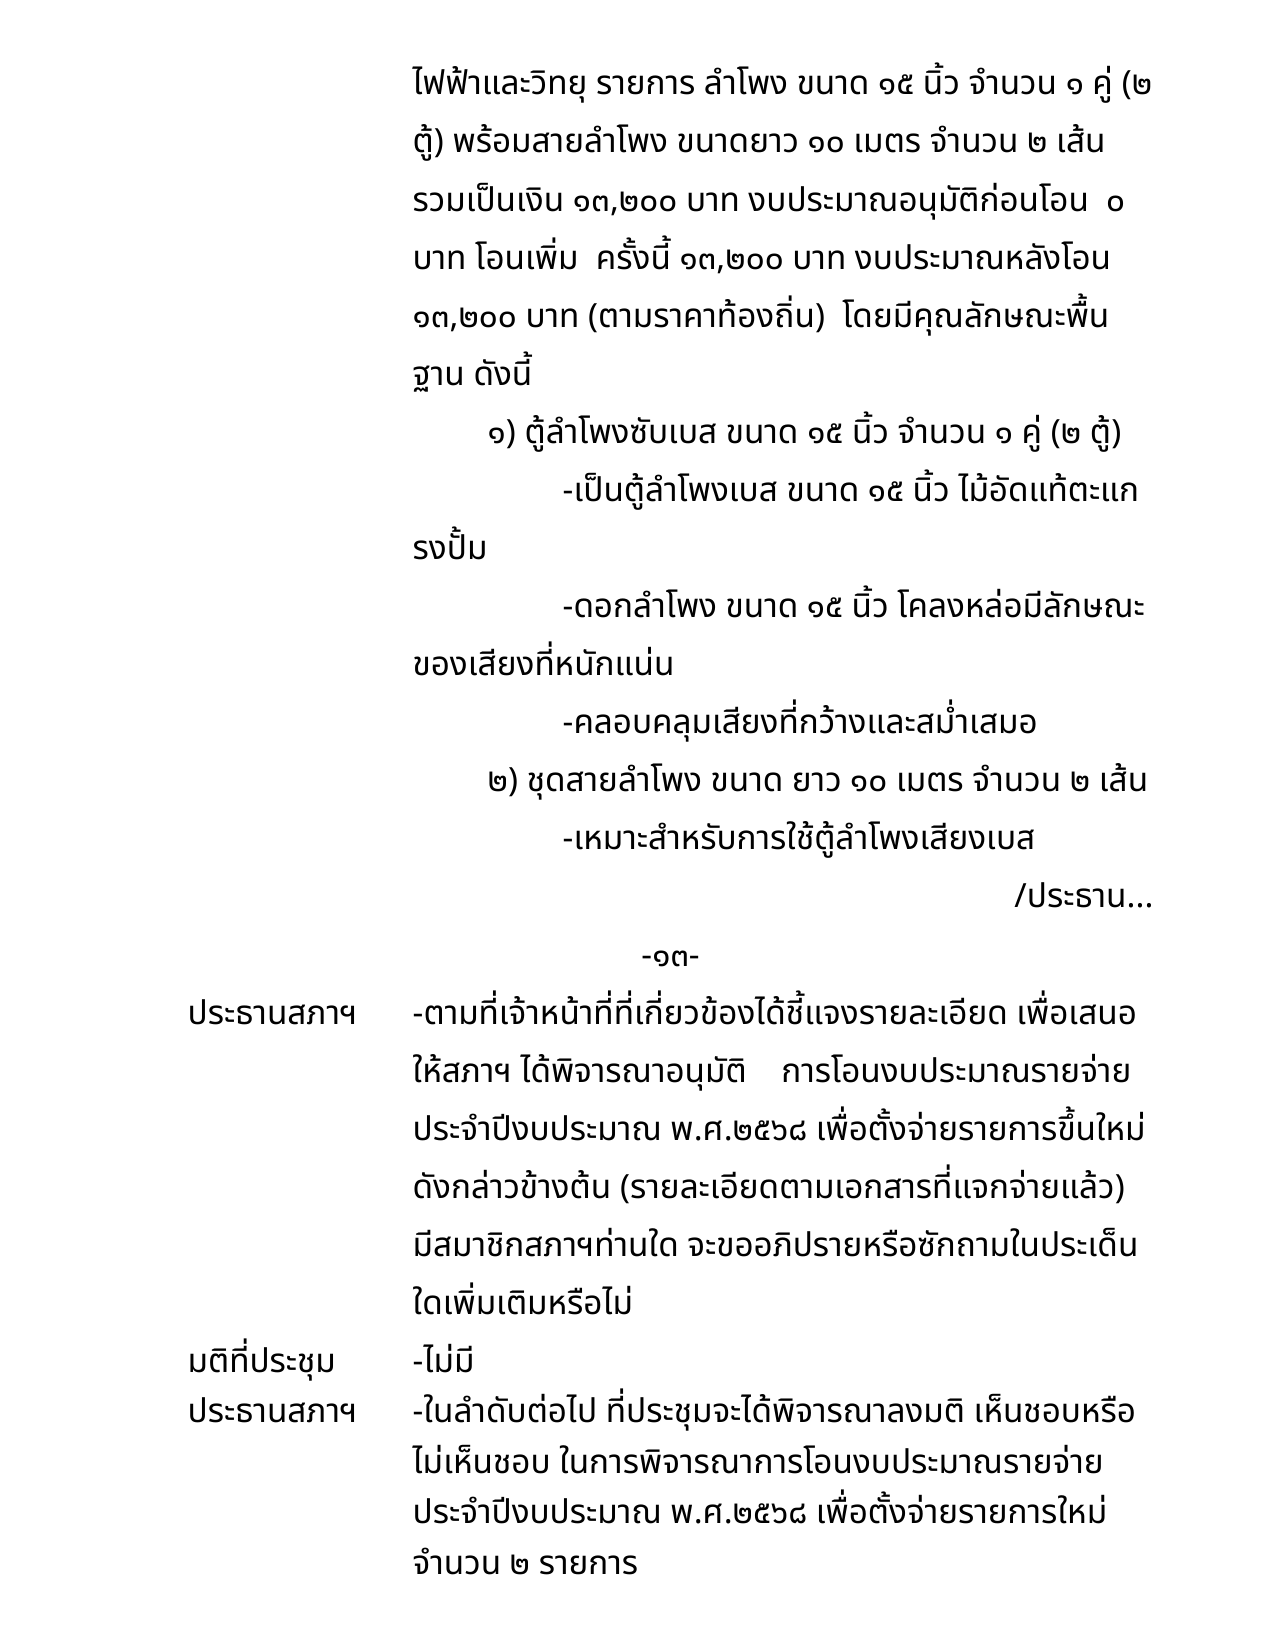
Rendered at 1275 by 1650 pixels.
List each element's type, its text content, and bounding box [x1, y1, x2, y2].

text ประธานสภาฯ -ในลำดับต่อไป ที่ประชุมจะได้พิจารณาลงมติ เห็นชอบหรือไม่เห็นชอบ ในการพิจารณาการโอนงบประมาณรายจ่ายประจำปีงบประมาณ พ.ศ.๒๕๖๘ เพื่อตั้งจ่ายรายการใหม่ จำนวน ๒ รายการ [187, 1387, 1153, 1589]
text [412, 59, 1153, 400]
text -คลอบคลุมเสียงที่กว้างและสม่ำเสมอ [412, 698, 1153, 748]
text ประธานสภาฯ -ตามที่เจ้าหน้าที่ที่เกี่ยวข้องได้ชี้แจงรายละเอียด เพื่อเสนอให้สภาฯ ได้พิจารณาอนุมัติ การโอนงบประมาณรายจ่ายประจำปีงบประมาณ พ.ศ.๒๕๖๘ เพื่อตั้งจ่ายรายการขึ้นใหม่ ดังกล่าวข้างต้น (รายละเอียดตามเอกสารที่แจกจ่ายแล้ว) มีสมาชิกสภาฯท่านใด จะขออภิปรายหรือซักถามในประเด็นใดเพิ่มเติมหรือไม่ [187, 988, 1153, 1329]
text มติที่ประชุม -ไม่มี [187, 1337, 1153, 1387]
text -๑๓- [187, 930, 1153, 981]
text -ดอกลำโพง ขนาด ๑๕ นิ้ว โคลงหล่อมีลักษณะของเสียงที่หนักแน่น [412, 582, 1153, 690]
text ๒) ชุดสายลำโพง ขนาด ยาว ๑๐ เมตร จำนวน ๒ เส้น [412, 756, 1153, 807]
text /ประธาน... [412, 872, 1153, 923]
text -เป็นตู้ลำโพงเบส ขนาด ๑๕ นิ้ว ไม้อัดแท้ตะแกรงปั้ม [412, 466, 1153, 574]
text -เหมาะสำหรับการใช้ตู้ลำโพงเสียงเบส [412, 814, 1153, 865]
text ๑) ตู้ลำโพงซับเบส ขนาด ๑๕ นิ้ว จำนวน ๑ คู่ (๒ ตู้) [412, 408, 1153, 458]
